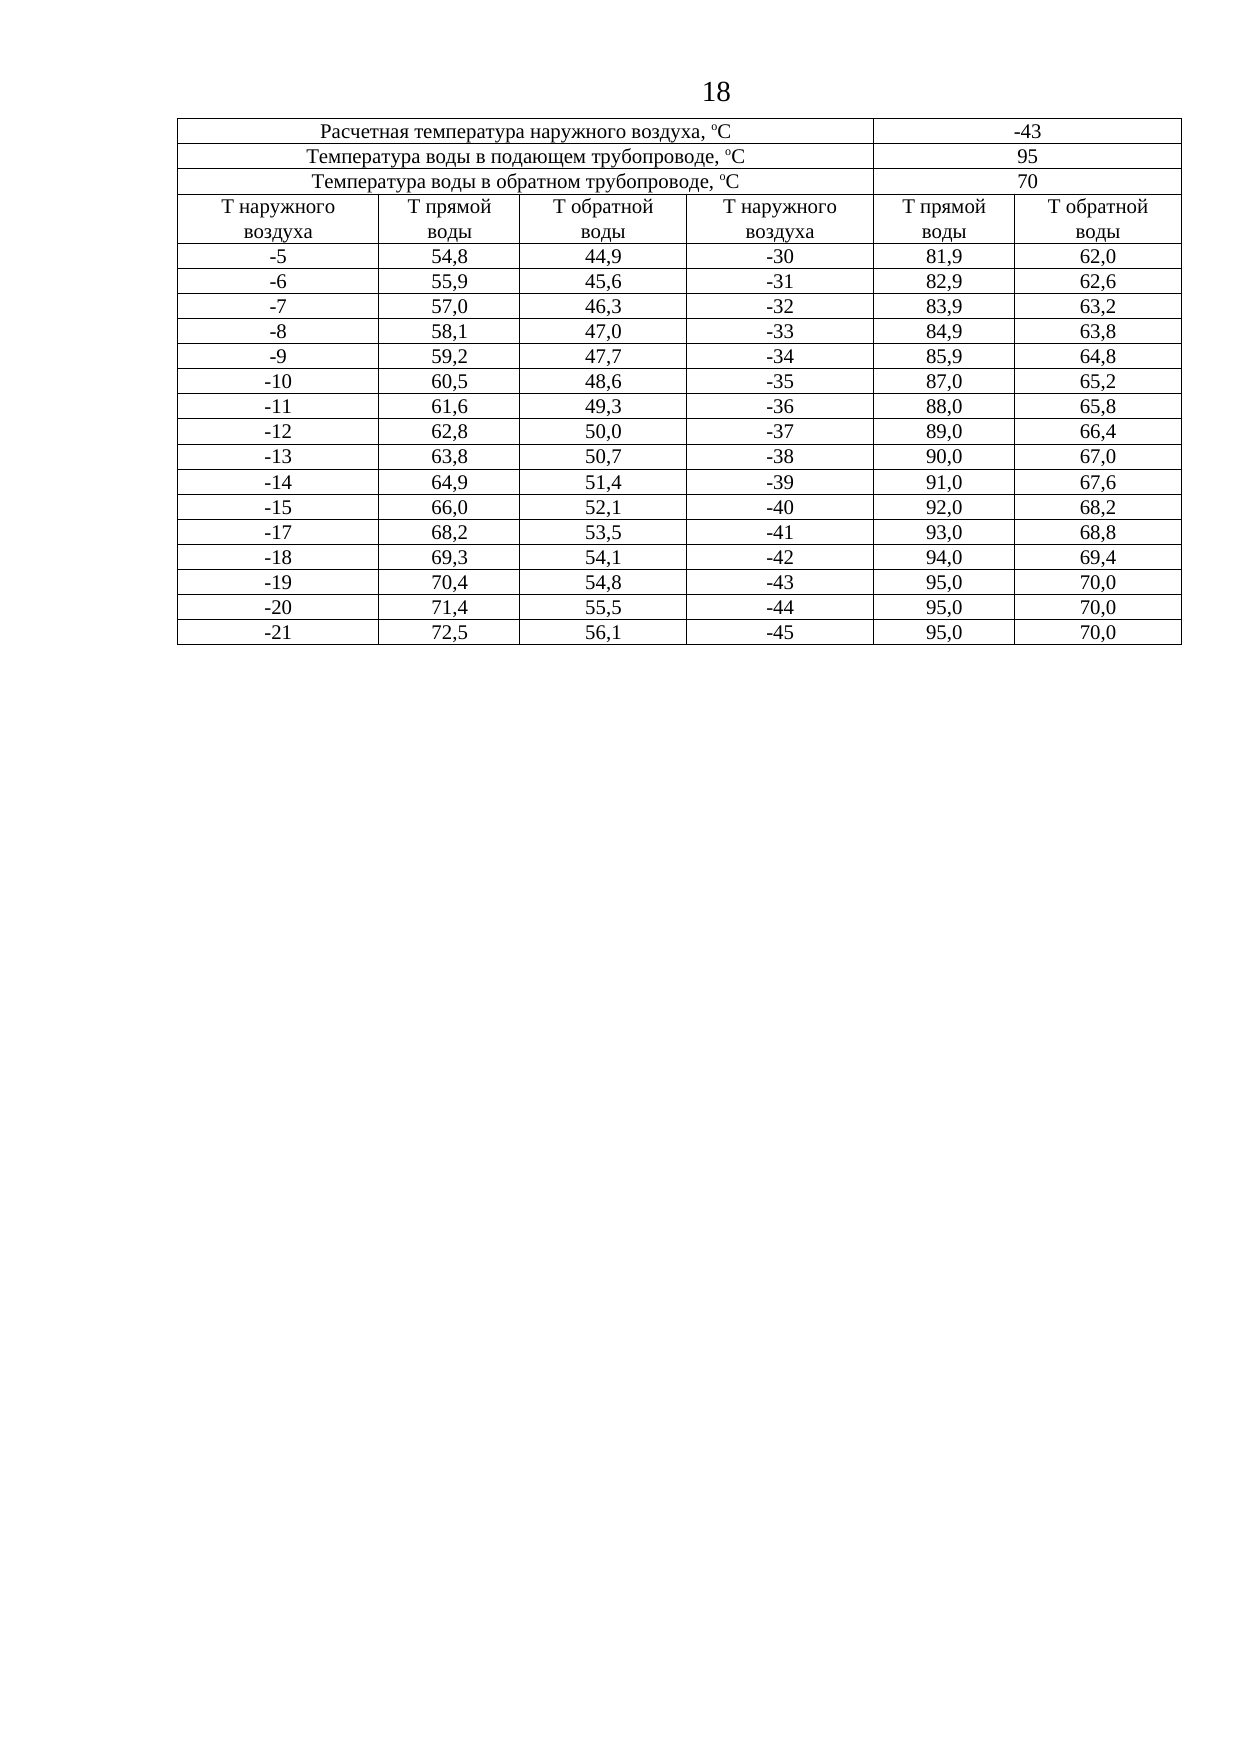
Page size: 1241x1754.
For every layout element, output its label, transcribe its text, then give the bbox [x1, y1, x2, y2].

table_cell 69,3 [379, 545, 519, 569]
table_header Расчетная температура наружного воздуха, оС [178, 119, 873, 143]
table_cell -17 [178, 520, 378, 544]
table_cell -45 [687, 620, 873, 644]
table_cell 50,0 [520, 419, 686, 443]
table_cell 88,0 [874, 394, 1014, 418]
table_cell -11 [178, 394, 378, 418]
table_cell 94,0 [874, 545, 1014, 569]
table_cell -35 [687, 369, 873, 393]
table_cell 65,2 [1015, 369, 1181, 393]
table_cell Т прямой воды [874, 195, 1014, 243]
table_cell Т прямой воды [379, 195, 519, 243]
table_cell Температура воды в подающем трубопроводе, оС [178, 144, 873, 168]
table_cell -33 [687, 319, 873, 343]
table_cell -19 [178, 570, 378, 594]
table_cell Т обратной воды [520, 195, 686, 243]
table_cell 45,6 [520, 269, 686, 293]
table_header -43 [874, 119, 1181, 143]
table_cell 47,0 [520, 319, 686, 343]
table_cell -37 [687, 419, 873, 443]
table_cell -39 [687, 470, 873, 494]
table_cell -43 [687, 570, 873, 594]
table_cell 63,2 [1015, 294, 1181, 318]
table_cell 59,2 [379, 344, 519, 368]
table_cell 92,0 [874, 495, 1014, 519]
table_cell 95 [874, 144, 1181, 168]
table_cell -5 [178, 244, 378, 268]
table_cell 64,9 [379, 470, 519, 494]
table_cell 65,8 [1015, 394, 1181, 418]
table_cell 61,6 [379, 394, 519, 418]
table_cell 55,9 [379, 269, 519, 293]
table_cell -7 [178, 294, 378, 318]
table_cell 90,0 [874, 445, 1014, 468]
table_cell 93,0 [874, 520, 1014, 544]
table_cell 67,6 [1015, 470, 1181, 494]
table_cell 68,2 [1015, 495, 1181, 519]
table_cell 95,0 [874, 620, 1014, 644]
table_cell 70,4 [379, 570, 519, 594]
table_cell -14 [178, 470, 378, 494]
table_cell 44,9 [520, 244, 686, 268]
table_cell 68,2 [379, 520, 519, 544]
table_cell 70,0 [1015, 595, 1181, 619]
table_cell 63,8 [1015, 319, 1181, 343]
table_cell -44 [687, 595, 873, 619]
table_cell -42 [687, 545, 873, 569]
table_cell 67,0 [1015, 445, 1181, 468]
table_cell 83,9 [874, 294, 1014, 318]
table_cell -13 [178, 445, 378, 468]
table_cell -38 [687, 445, 873, 468]
table_cell 52,1 [520, 495, 686, 519]
table_cell -12 [178, 419, 378, 443]
table_cell 87,0 [874, 369, 1014, 393]
table_cell 63,8 [379, 445, 519, 468]
table_cell 55,5 [520, 595, 686, 619]
table_cell 56,1 [520, 620, 686, 644]
table_cell 91,0 [874, 470, 1014, 494]
table_cell -41 [687, 520, 873, 544]
table_cell -30 [687, 244, 873, 268]
table_cell 71,4 [379, 595, 519, 619]
table_cell 70,0 [1015, 570, 1181, 594]
table_cell 54,1 [520, 545, 686, 569]
table_cell 89,0 [874, 419, 1014, 443]
table_cell 70 [874, 169, 1181, 193]
table_cell 62,0 [1015, 244, 1181, 268]
table_cell Т наружного воздуха [687, 195, 873, 243]
table_cell 50,7 [520, 445, 686, 468]
table_cell 54,8 [520, 570, 686, 594]
table_cell -36 [687, 394, 873, 418]
table_cell -40 [687, 495, 873, 519]
table_cell 95,0 [874, 595, 1014, 619]
table_cell 46,3 [520, 294, 686, 318]
table_cell 62,6 [1015, 269, 1181, 293]
table_cell 49,3 [520, 394, 686, 418]
table_cell 47,7 [520, 344, 686, 368]
table_cell 85,9 [874, 344, 1014, 368]
table_cell 48,6 [520, 369, 686, 393]
table_cell Т обратной воды [1015, 195, 1181, 243]
table_cell 72,5 [379, 620, 519, 644]
table_cell 62,8 [379, 419, 519, 443]
table_cell -15 [178, 495, 378, 519]
table_cell 95,0 [874, 570, 1014, 594]
table_cell 58,1 [379, 319, 519, 343]
table_cell 60,5 [379, 369, 519, 393]
table_cell -8 [178, 319, 378, 343]
table_cell 53,5 [520, 520, 686, 544]
table_cell Т наружного воздуха [178, 195, 378, 243]
table_cell 70,0 [1015, 620, 1181, 644]
table_cell 66,4 [1015, 419, 1181, 443]
table_cell 51,4 [520, 470, 686, 494]
table_cell 81,9 [874, 244, 1014, 268]
table_cell 66,0 [379, 495, 519, 519]
table_cell 84,9 [874, 319, 1014, 343]
table_cell -31 [687, 269, 873, 293]
table_cell 68,8 [1015, 520, 1181, 544]
table_cell 57,0 [379, 294, 519, 318]
table_cell Температура воды в обратном трубопроводе, оС [178, 169, 873, 193]
table_cell -18 [178, 545, 378, 569]
table_cell -9 [178, 344, 378, 368]
table_cell -34 [687, 344, 873, 368]
table_cell 69,4 [1015, 545, 1181, 569]
table_cell 54,8 [379, 244, 519, 268]
table_cell 64,8 [1015, 344, 1181, 368]
table_cell -21 [178, 620, 378, 644]
table_cell -32 [687, 294, 873, 318]
table_cell -6 [178, 269, 378, 293]
table_cell -20 [178, 595, 378, 619]
table_cell 82,9 [874, 269, 1014, 293]
table_cell -10 [178, 369, 378, 393]
